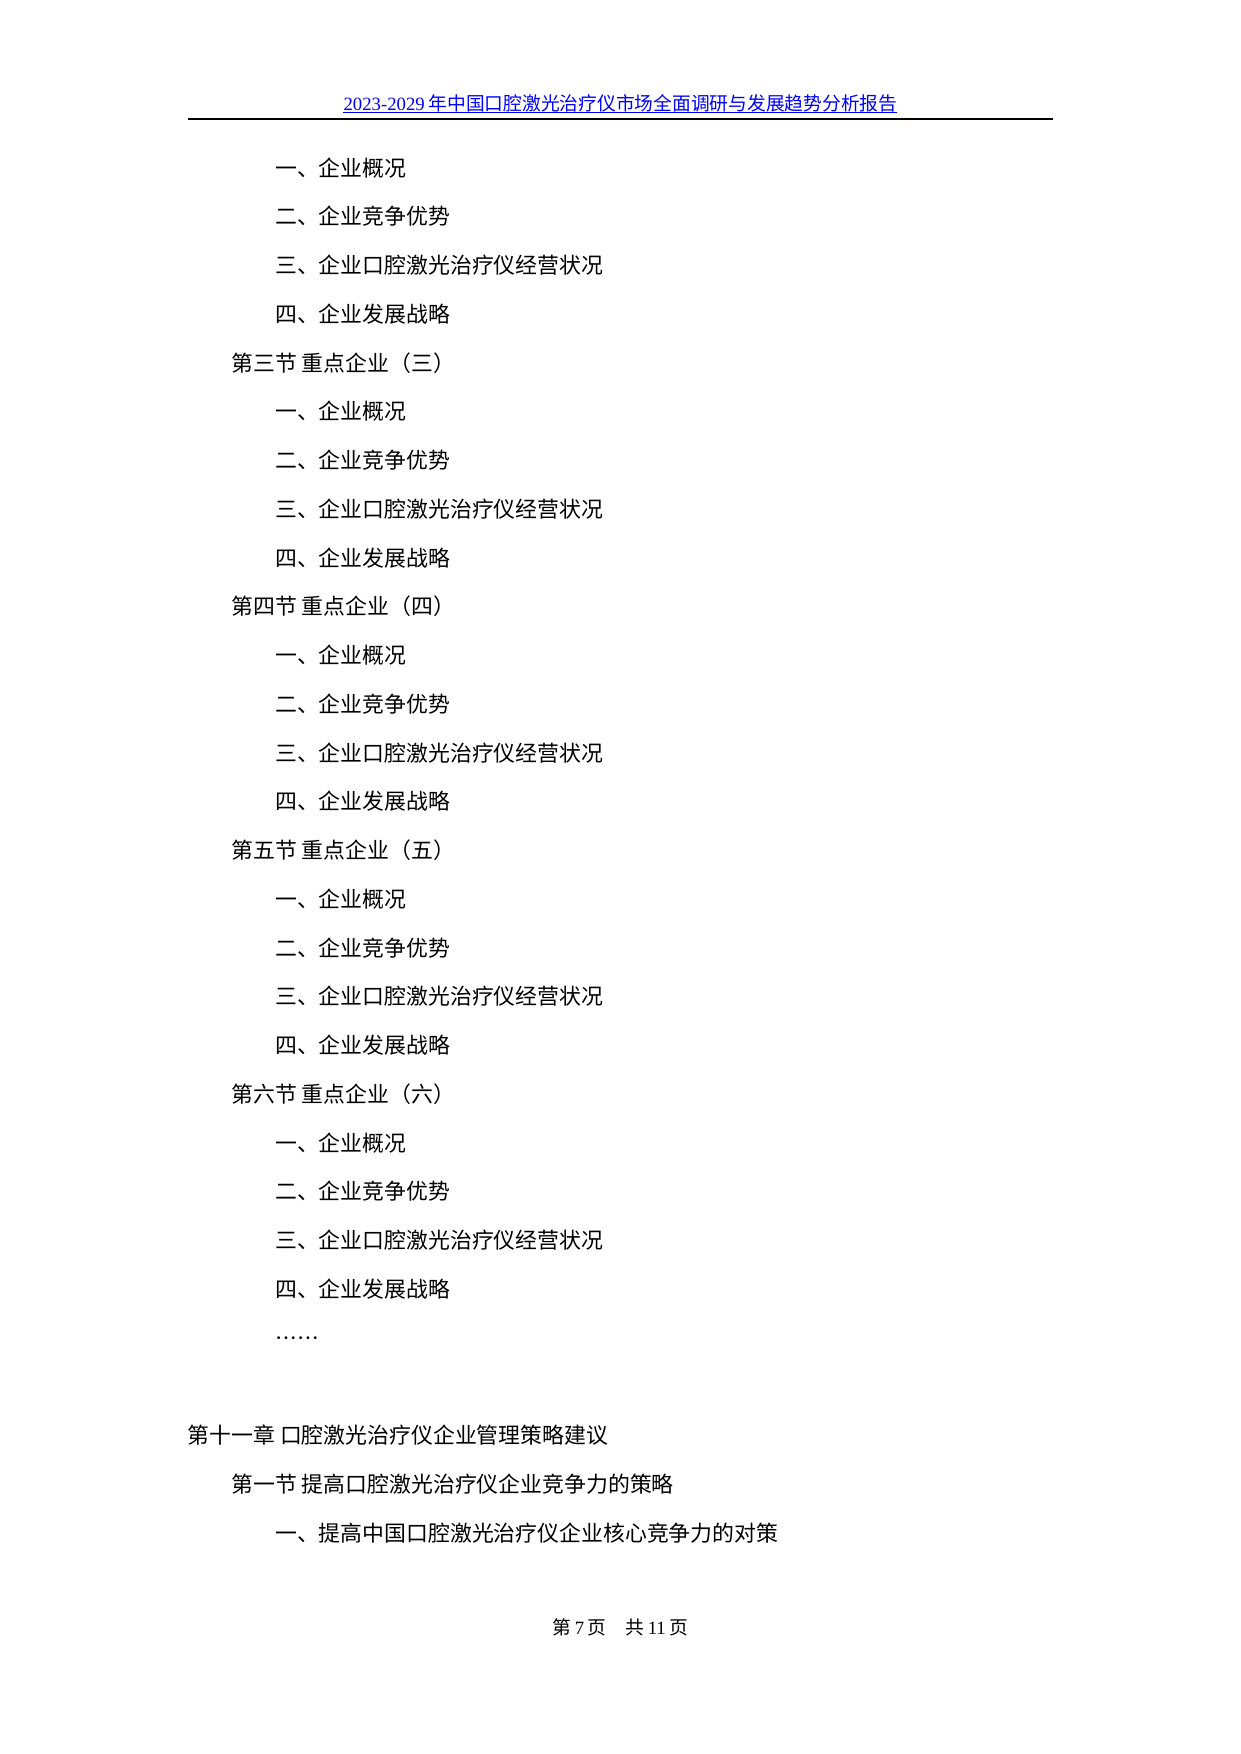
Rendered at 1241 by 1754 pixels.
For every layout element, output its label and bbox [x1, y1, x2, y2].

text [187, 150, 1053, 1548]
